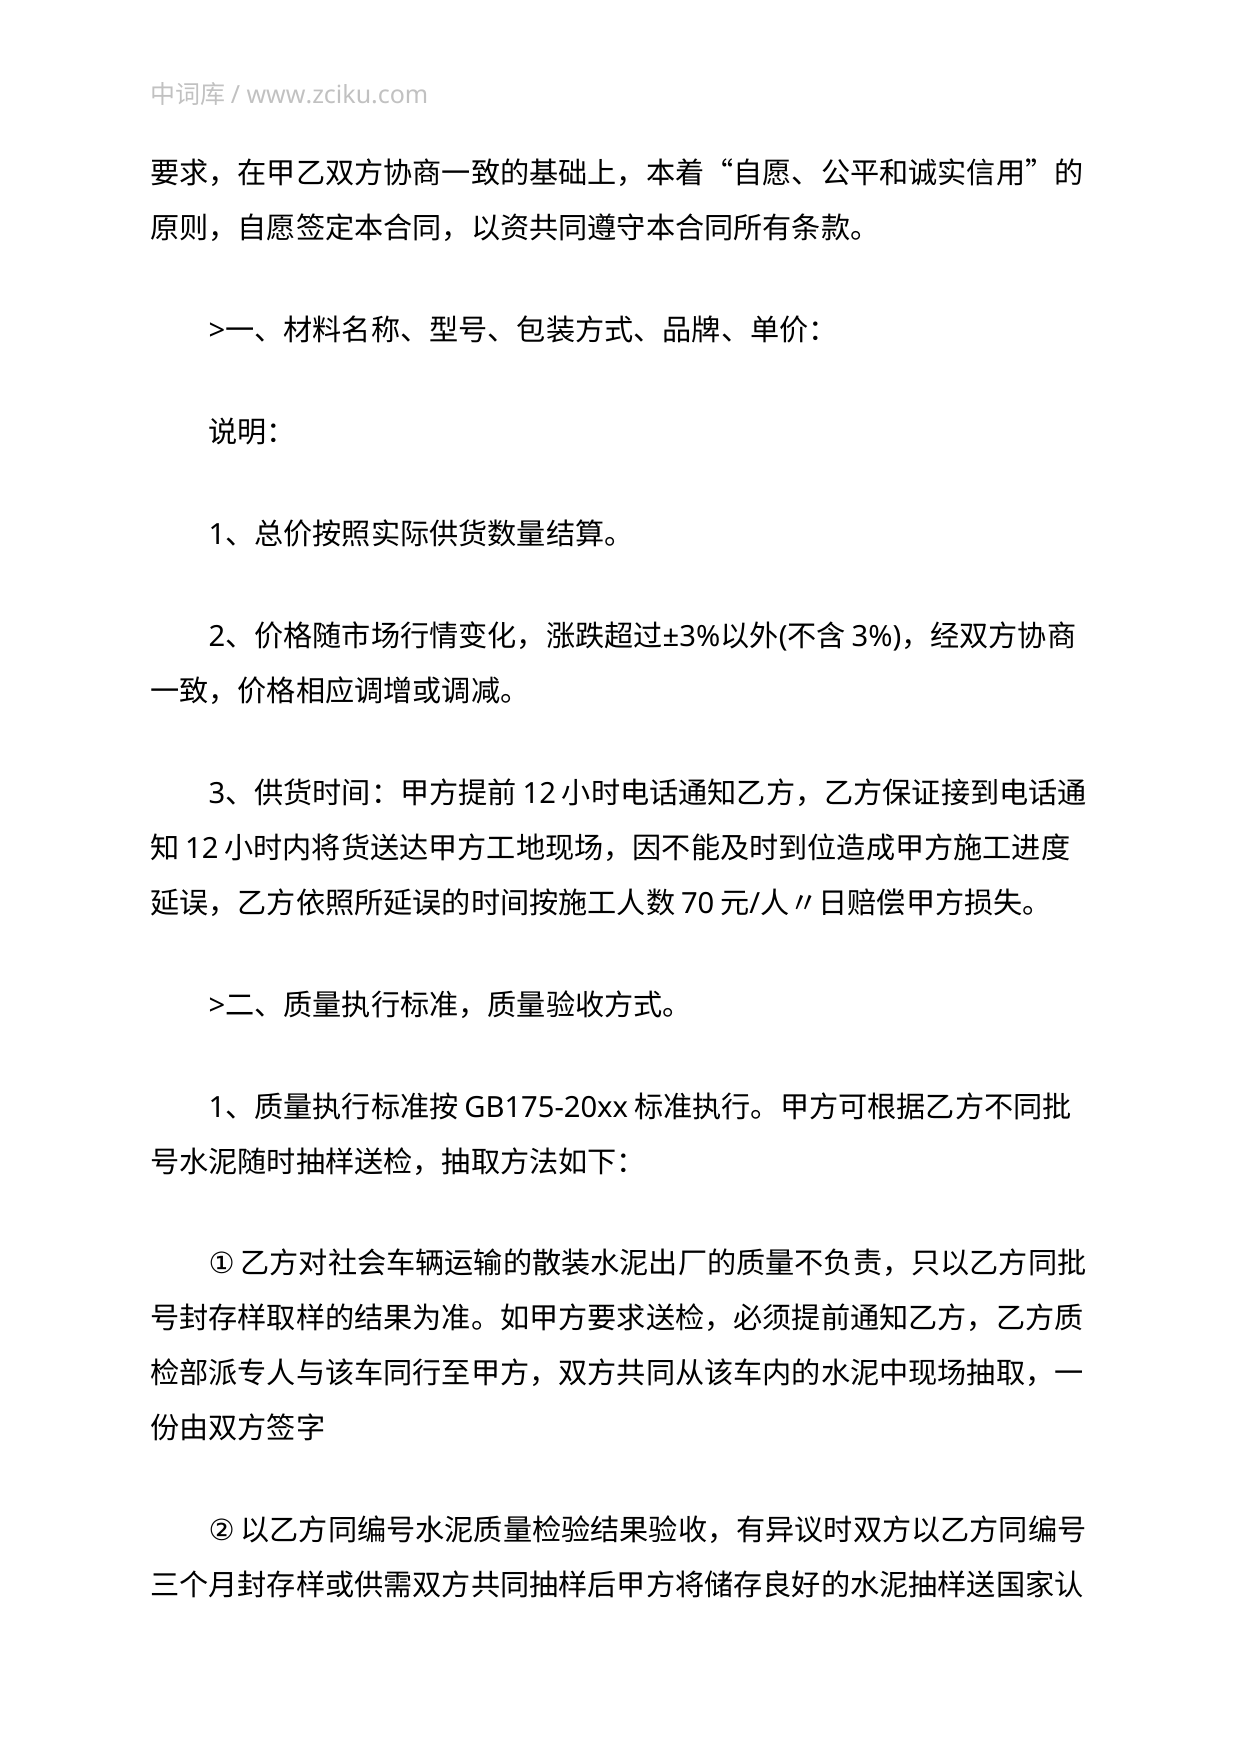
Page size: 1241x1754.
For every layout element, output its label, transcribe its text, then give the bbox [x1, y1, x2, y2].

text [150, 150, 1090, 247]
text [150, 1506, 1090, 1604]
text >一、材料名称、型号、包装方式、品牌、单价： [150, 307, 1090, 349]
text 3、供货时间：甲方提前12小时电话通知乙方，乙方保证接到电话通知12小时内将货送达甲方工地现场，因不能及时到位造成甲方施工进度延误，乙方依照所延误的时间按施工人数70元/人〃日赔偿甲方损失。 [150, 769, 1090, 922]
text 1、质量执行标准按GB175-20xx标准执行。甲方可根据乙方不同批号水泥随时抽样送检，抽取方法如下： [150, 1083, 1090, 1180]
text 1、总价按照实际供货数量结算。 [150, 510, 1090, 553]
text ①乙方对社会车辆运输的散装水泥出厂的质量不负责，只以乙方同批号封存样取样的结果为准。如甲方要求送检，必须提前通知乙方，乙方质检部派专人与该车同行至甲方，双方共同从该车内的水泥中现场抽取，一份由双方签字 [150, 1240, 1090, 1447]
text >二、质量执行标准，质量验收方式。 [150, 981, 1090, 1023]
text 说明： [150, 409, 1090, 451]
text 2、价格随市场行情变化，涨跌超过±3%以外(不含3%)，经双方协商一致，价格相应调增或调减。 [150, 612, 1090, 710]
